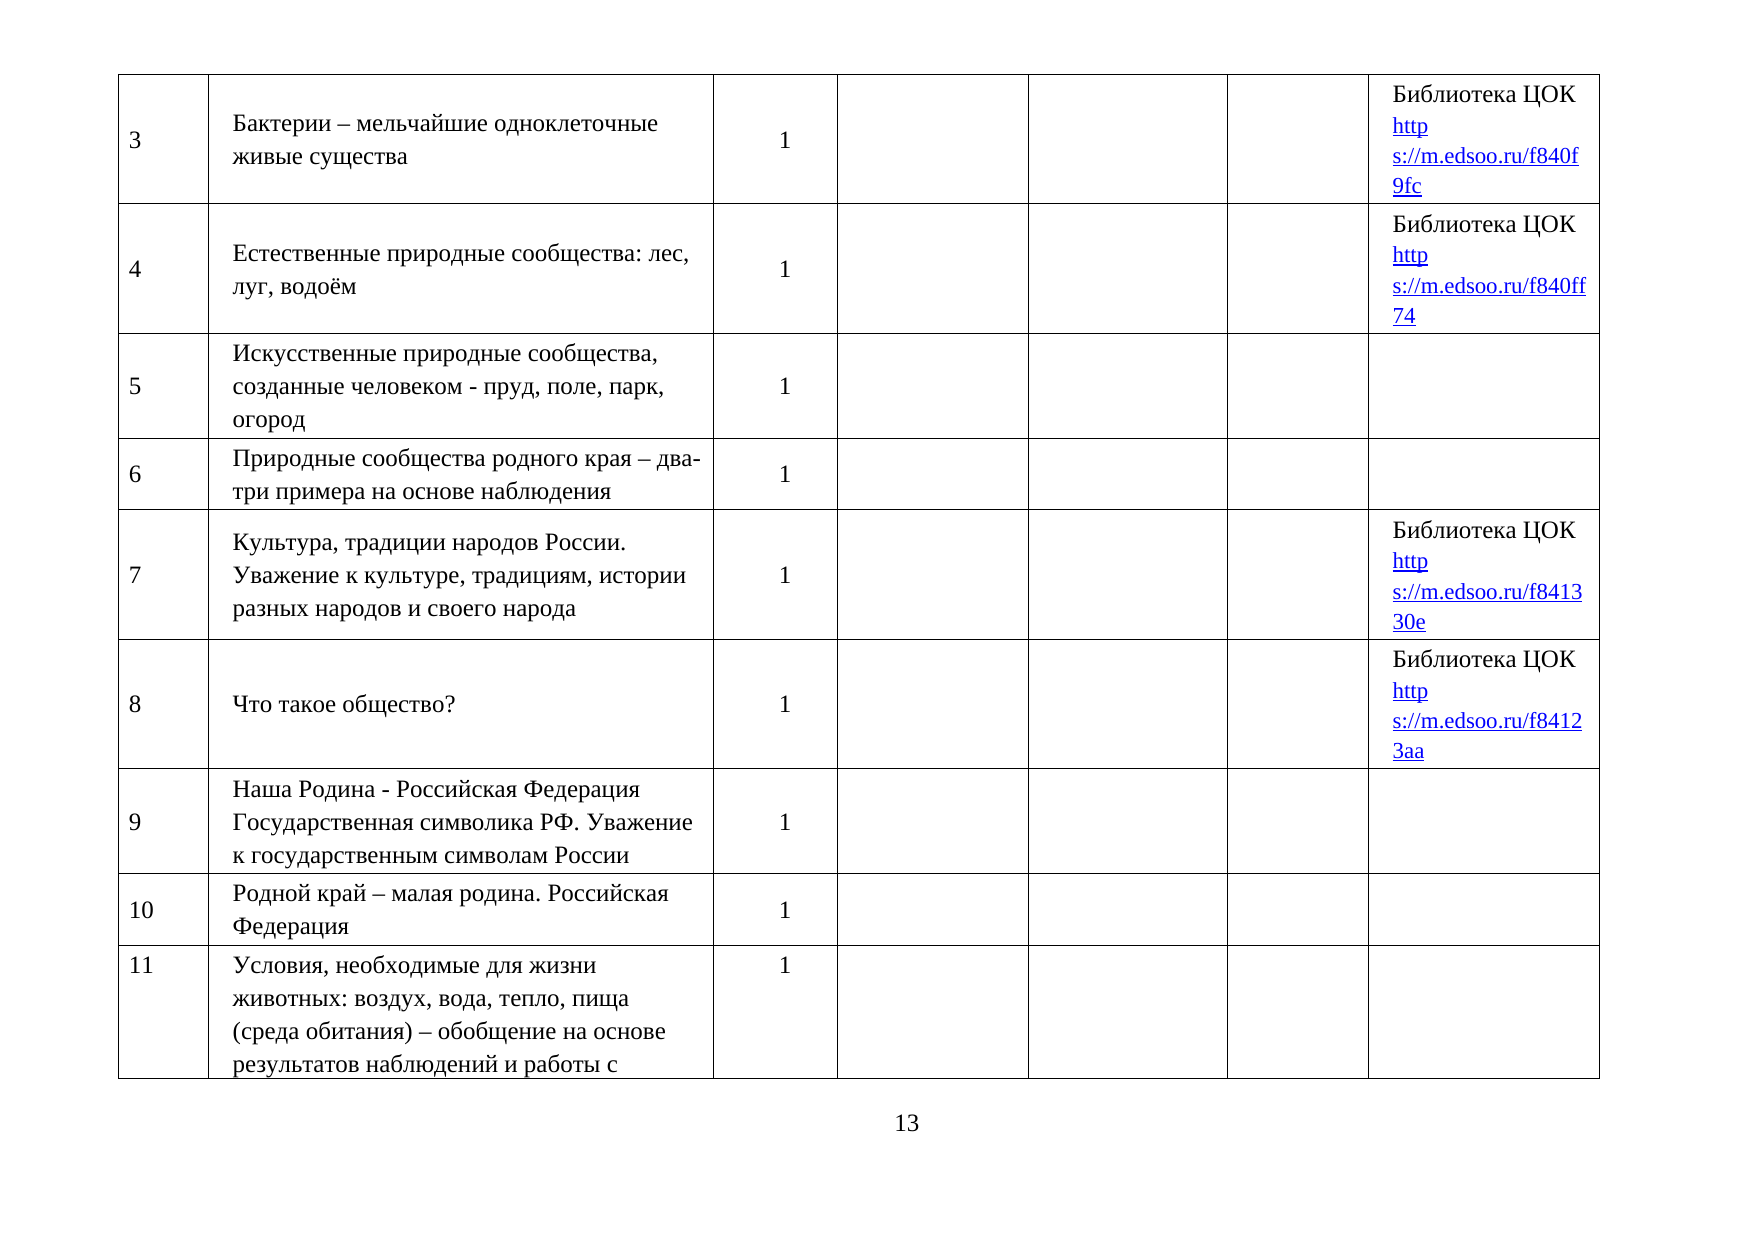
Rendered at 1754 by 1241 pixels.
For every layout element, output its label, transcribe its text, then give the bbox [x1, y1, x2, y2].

table_cell 6 [119, 439, 208, 509]
table_cell [838, 946, 1028, 1078]
table_cell 4 [119, 204, 208, 333]
table_cell [1228, 75, 1368, 203]
table_cell [838, 334, 1028, 437]
table_cell 1 [714, 946, 837, 1078]
table_cell [1029, 334, 1227, 437]
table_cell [209, 946, 713, 1078]
table_cell Библиотека ЦОК https://m.edsoo.ru/f840f9fc [1369, 75, 1599, 203]
table_cell 5 [119, 334, 208, 437]
table_cell [1029, 204, 1227, 333]
table_cell [838, 640, 1028, 768]
table_cell [1228, 769, 1368, 873]
table_cell [1228, 640, 1368, 768]
table_cell [1029, 769, 1227, 873]
table_cell [1228, 334, 1368, 437]
table_cell [1029, 874, 1227, 944]
table_cell Бактерии – мельчайшие одноклеточные живые существа [209, 75, 713, 203]
table_cell [1029, 946, 1227, 1078]
table_cell [1029, 640, 1227, 768]
table_cell [1369, 334, 1599, 437]
table_cell [838, 204, 1028, 333]
table_cell Естественные природные сообщества: лес, луг, водоём [209, 204, 713, 333]
table_cell Родной край – малая родина. Российская Федерация [209, 874, 713, 944]
table_cell 1 [714, 510, 837, 638]
table_cell Культура, традиции народов России. Уважение к культуре, традициям, истории разных народов и своего народа [209, 510, 713, 638]
table_cell Наша Родина - Российская Федерация Государственная символика РФ. Уважение к государственным символам России [209, 769, 713, 873]
table_cell [1369, 439, 1599, 509]
table_cell 1 [714, 75, 837, 203]
table_cell [838, 769, 1028, 873]
table_cell 7 [119, 510, 208, 638]
table_cell 1 [714, 640, 837, 768]
table_cell [1228, 874, 1368, 944]
table_cell [838, 75, 1028, 203]
table_cell Искусственные природные сообщества, созданные человеком - пруд, поле, парк, огород [209, 334, 713, 437]
table_cell [838, 510, 1028, 638]
table_cell 1 [714, 874, 837, 944]
table_cell Библиотека ЦОК https://m.edsoo.ru/f840ff74 [1369, 204, 1599, 333]
table_cell [1228, 510, 1368, 638]
table_cell 1 [714, 439, 837, 509]
table_cell [1029, 510, 1227, 638]
table_cell 9 [119, 769, 208, 873]
table_cell Природные сообщества родного края – два-три примера на основе наблюдения [209, 439, 713, 509]
table_cell [1228, 439, 1368, 509]
table_cell [838, 439, 1028, 509]
table_cell Библиотека ЦОК https://m.edsoo.ru/f84123aa [1369, 640, 1599, 768]
table_cell [1369, 874, 1599, 944]
table_cell Библиотека ЦОК https://m.edsoo.ru/f841330e [1369, 510, 1599, 638]
table_cell 1 [714, 334, 837, 437]
table_cell 11 [119, 946, 208, 1078]
table_cell [1029, 75, 1227, 203]
table_cell [838, 874, 1028, 944]
table_cell [1369, 946, 1599, 1078]
table_cell [1228, 204, 1368, 333]
table_cell 10 [119, 874, 208, 944]
table_cell Что такое общество? [209, 640, 713, 768]
table_cell 8 [119, 640, 208, 768]
table_cell 3 [119, 75, 208, 203]
table_cell [1369, 769, 1599, 873]
table_cell [1228, 946, 1368, 1078]
table_cell [1029, 439, 1227, 509]
table_cell 1 [714, 204, 837, 333]
table_cell 1 [714, 769, 837, 873]
